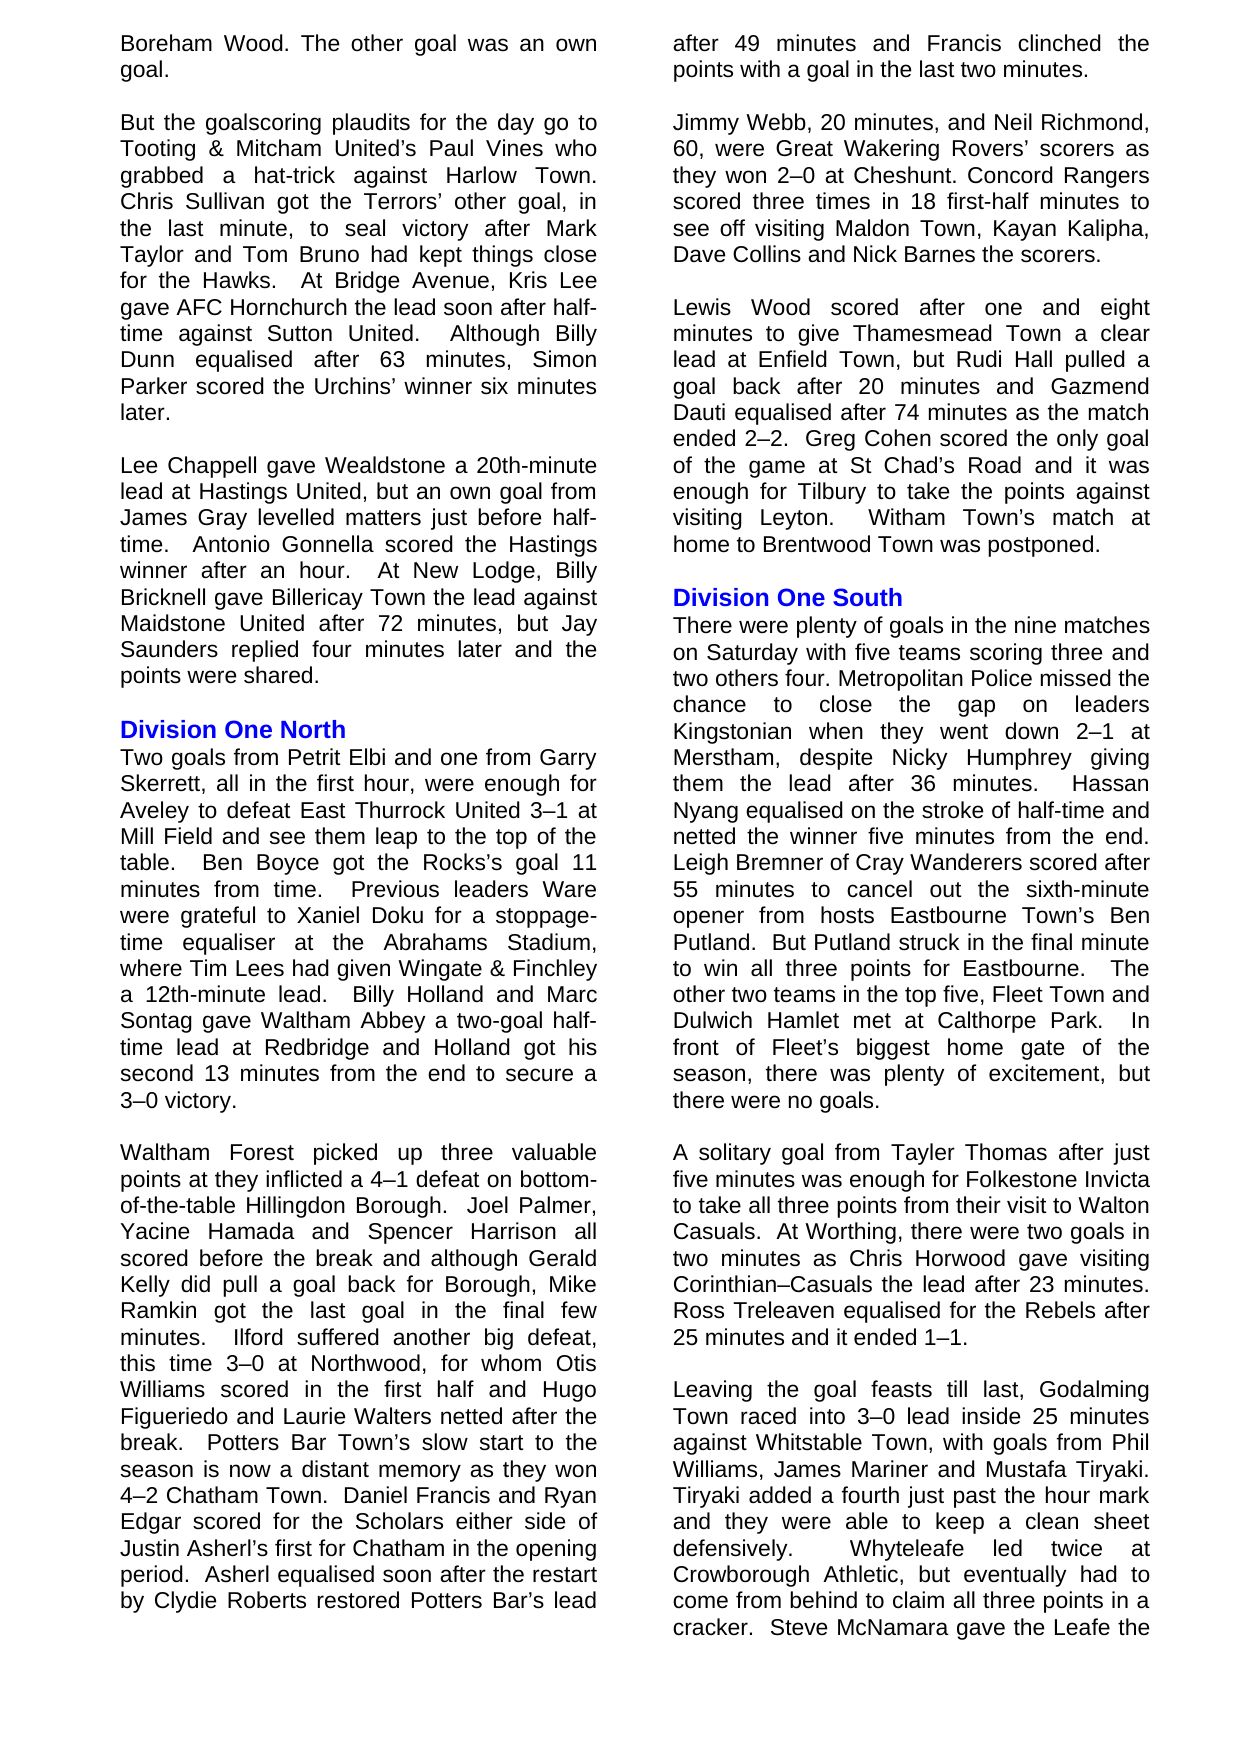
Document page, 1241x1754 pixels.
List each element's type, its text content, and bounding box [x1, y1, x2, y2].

text Lewis Wood scored after one and eight minutes to give a clear lead at , but Rudi Hall pulled a goal back after 20 minutes and Gazmend Dauti equalised after 74 minutes as the match ended 2–2. Greg Cohen scored the only goal of the game at St ’s Road and it was enough for Tilbury to take the points against visiting Leyton. ’s match at home to was postponed. [673, 293, 1150, 557]
text A solitary goal from Tayler Thomas after just five minutes was enough for Folkestone Invicta to take all three points from their visit to Walton Casuals. At , there were two goals in two minutes as Chris Horwood gave visiting Corinthian–Casuals the lead after 23 minutes. Ross Treleaven equalised for the Rebels after 25 minutes and it ended 1–1. [673, 1139, 1150, 1350]
text Division One South [673, 583, 1150, 612]
text Division One North [120, 715, 598, 744]
text Two goals from Petrit Elbi and one from Garry Skerrett, all in the first hour, were enough for Aveley to defeat East Thurrock United 3–1 at Mill Field and see them leap to the top of the table. Ben Boyce got the Rocks’s goal 11 minutes from time. Previous leaders Ware were grateful to Xaniel Doku for a stoppage-time equaliser at the Abrahams Stadium, where Tim Lees had given Wingate & Finchley a 12th-minute lead. Billy Holland and Marc Sontag gave Waltham Abbey a two-goal half-time lead at Redbridge and Holland got his second 13 minutes from the end to secure a 3–0 victory. [120, 744, 598, 1113]
text Lee Chappell gave Wealdstone a 20th-minute lead at Hastings United, but an own goal from James Gray levelled matters just before half-time. Antonio Gonnella scored the winner after an hour. At New Lodge, Billy Bricknell gave the lead against Maidstone United after 72 minutes, but Jay Saunders replied four minutes later and the points were shared. [120, 452, 598, 689]
text But the goalscoring plaudits for the day go to Tooting & Mitcham United’s Paul Vines who grabbed a hat-trick against . Chris Sullivan got the Terrors’ other goal, in the last minute, to seal victory after Mark Taylor and Tom Bruno had kept things close for the Hawks. At , Kris Lee gave AFC Hornchurch the lead soon after half-time against Sutton United. Although Billy Dunn equalised after 63 minutes, Simon Parker scored the Urchins’ winner six minutes later. [120, 109, 598, 425]
text There were plenty of goals in the nine matches on Saturday with five teams scoring three and two others four. Metropolitan Police missed the chance to close the gap on leaders Kingstonian when they went down 2–1 at Merstham, despite Nicky Humphrey giving them the lead after 36 minutes. Hassan Nyang equalised on the stroke of half-time and netted the winner five minutes from the end. Leigh Bremner of Cray Wanderers scored after 55 minutes to cancel out the sixth-minute opener from hosts ’s Ben Putland. But Putland struck in the final minute to win all three points for . The other two teams in the top five, and Dulwich Hamlet met at . In front of Fleet’s biggest home gate of the season, there was plenty of excitement, but there were no goals. [673, 612, 1150, 1113]
text Jimmy Webb, 20 minutes, and Neil Richmond, 60, were Great Wakering Rovers’ scorers as they won 2–0 at . Concord Rangers scored three times in 18 first-half minutes to see off visiting , Kayan Kalipha, Dave Collins and Nick Barnes the scorers. [673, 109, 1150, 267]
text picked up three valuable points at they inflicted a 4–1 defeat on bottom-of-the-table Hillingdon Borough. Joel Palmer, Yacine Hamada and Spencer Harrison all scored before the break and although Gerald Kelly did pull a goal back for Borough, Mike Ramkin got the last goal in the final few minutes. Ilford suffered another big defeat, this time 3–0 at Northwood, for whom Otis Williams scored in the first half and Hugo Figueriedo and Laurie Walters netted after the break. ’s slow start to the season is now a distant memory as they won 4–2 . Daniel Francis and Ryan Edgar scored for the Scholars either side of Justin Asherl’s first for in the opening period. Asherl equalised soon after the restart by Clydie Roberts restored Potters Bar’s lead after 49 minutes and Francis clinched the points with a goal in the last two minutes. [120, 1139, 598, 1614]
